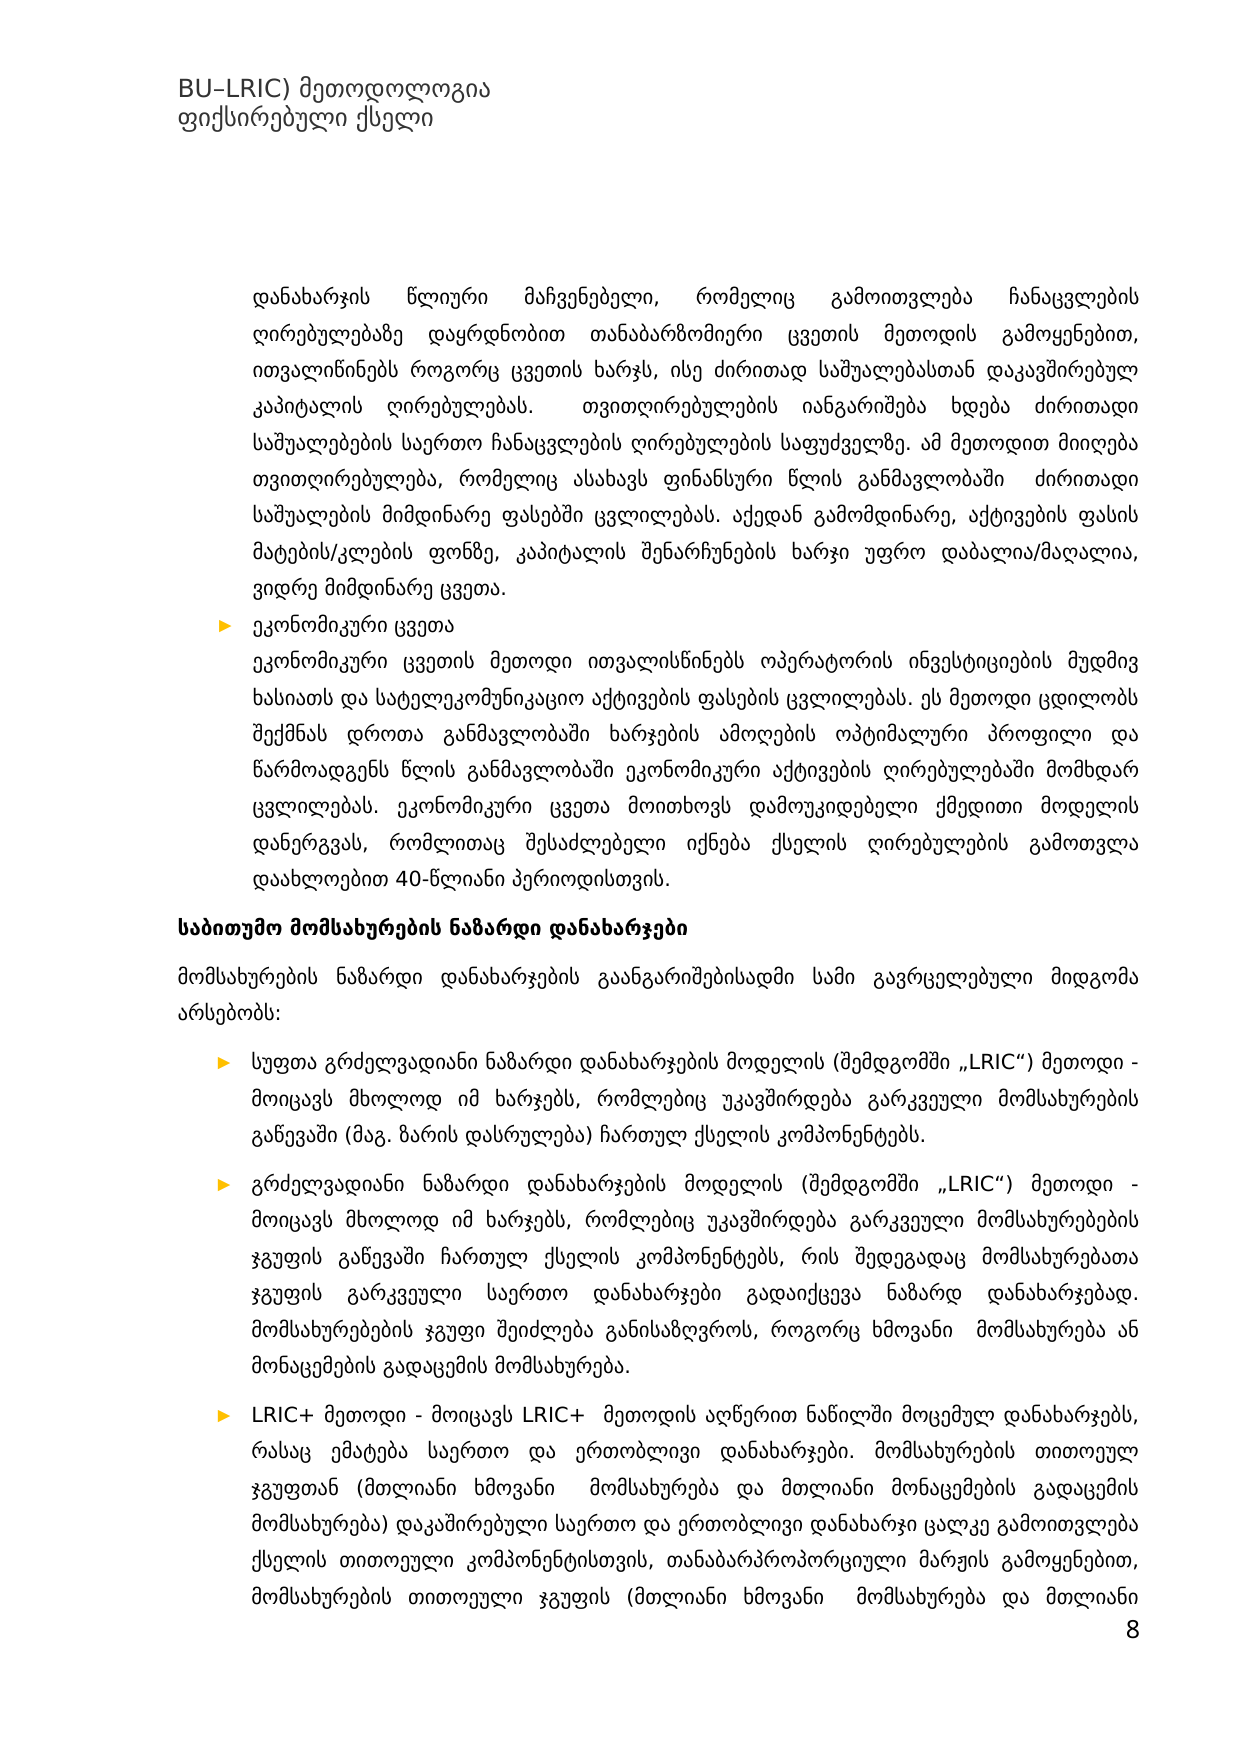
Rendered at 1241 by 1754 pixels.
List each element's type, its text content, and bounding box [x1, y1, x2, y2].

text მომსახურების ნაზარდი დანახარჯების გაანგარიშებისადმი სამი გავრცელებული მიდგომა არსებობს: [177, 965, 1140, 1026]
list სუფთა გრძელვადიანი ნაზარდი დანახარჯების მოდელის (შემდგომში „LRIC“) მეთოდი - მოიცავს მხოლოდ იმ ხარჯებს, რომლებიც უკავშირდება გარკვეული მომსახურების გაწევაში (მაგ. ზარის დასრულება) ჩართულ ქსელის კომპონენტებს. [213, 1050, 1140, 1147]
list ეკონომიკური ცვეთის მეთოდი ითვალისწინებს ოპერატორის ინვესტიციების მუდმივ ხასიათს და სატელეკომუნიკაციო აქტივების ფასების ცვლილებას. ეს მეთოდი ცდილობს შექმნას დროთა განმავლობაში ხარჯების ამოღების ოპტიმალური პროფილი და წარმოადგენს წლის განმავლობაში ეკონომიკური აქტივების ღირებულებაში მომხდარ ცვლილებას. ეკონომიკური ცვეთა მოითხოვს დამოუკიდებელი ქმედითი მოდელის დანერგვას, რომლითაც შესაძლებელი იქნება ქსელის ღირებულების გამოთვლა დაახლოებით 40-წლიანი პერიოდისთვის. [252, 649, 1140, 892]
list ეკონომიკური ცვეთა [215, 612, 1140, 637]
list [213, 1403, 1140, 1609]
text საბითუმო მომსახურების ნაზარდი დანახარჯები [177, 916, 1140, 940]
list გრძელვადიანი ნაზარდი დანახარჯების მოდელის (შემდგომში „LRIC“) მეთოდი - მოიცავს მხოლოდ იმ ხარჯებს, რომლებიც უკავშირდება გარკვეული მომსახურებების ჯგუფის გაწევაში ჩართულ ქსელის კომპონენტებს, რის შედეგადაც მომსახურებათა ჯგუფის გარკვეული საერთო დანახარჯები გადაიქცევა ნაზარდ დანახარჯებად. მომსახურებების ჯგუფი შეიძლება განისაზღვროს, როგორც ხმოვანი მომსახურება ან მონაცემების გადაცემის მომსახურება. [213, 1172, 1140, 1378]
list დანახარჯის წლიური მაჩვენებელი, რომელიც გამოითვლება ჩანაცვლების ღირებულებაზე დაყრდნობით თანაბარზომიერი ცვეთის მეთოდის გამოყენებით, ითვალიწინებს როგორც ცვეთის ხარჯს, ისე ძირითად საშუალებასთან დაკავშირებულ კაპიტალის ღირებულებას. თვითღირებულების იანგარიშება ხდება ძირითადი საშუალებების საერთო ჩანაცვლების ღირებულების საფუძველზე. ამ მეთოდით მიიღება თვითღირებულება, რომელიც ასახავს ფინანსური წლის განმავლობაში ძირითადი საშუალების მიმდინარე ფასებში ცვლილებას. აქედან გამომდინარე, აქტივების ფასის მატების/კლების ფონზე, კაპიტალის შენარჩუნების ხარჯი უფრო დაბალია/მაღალია, ვიდრე მიმდინარე ცვეთა. [252, 285, 1140, 600]
